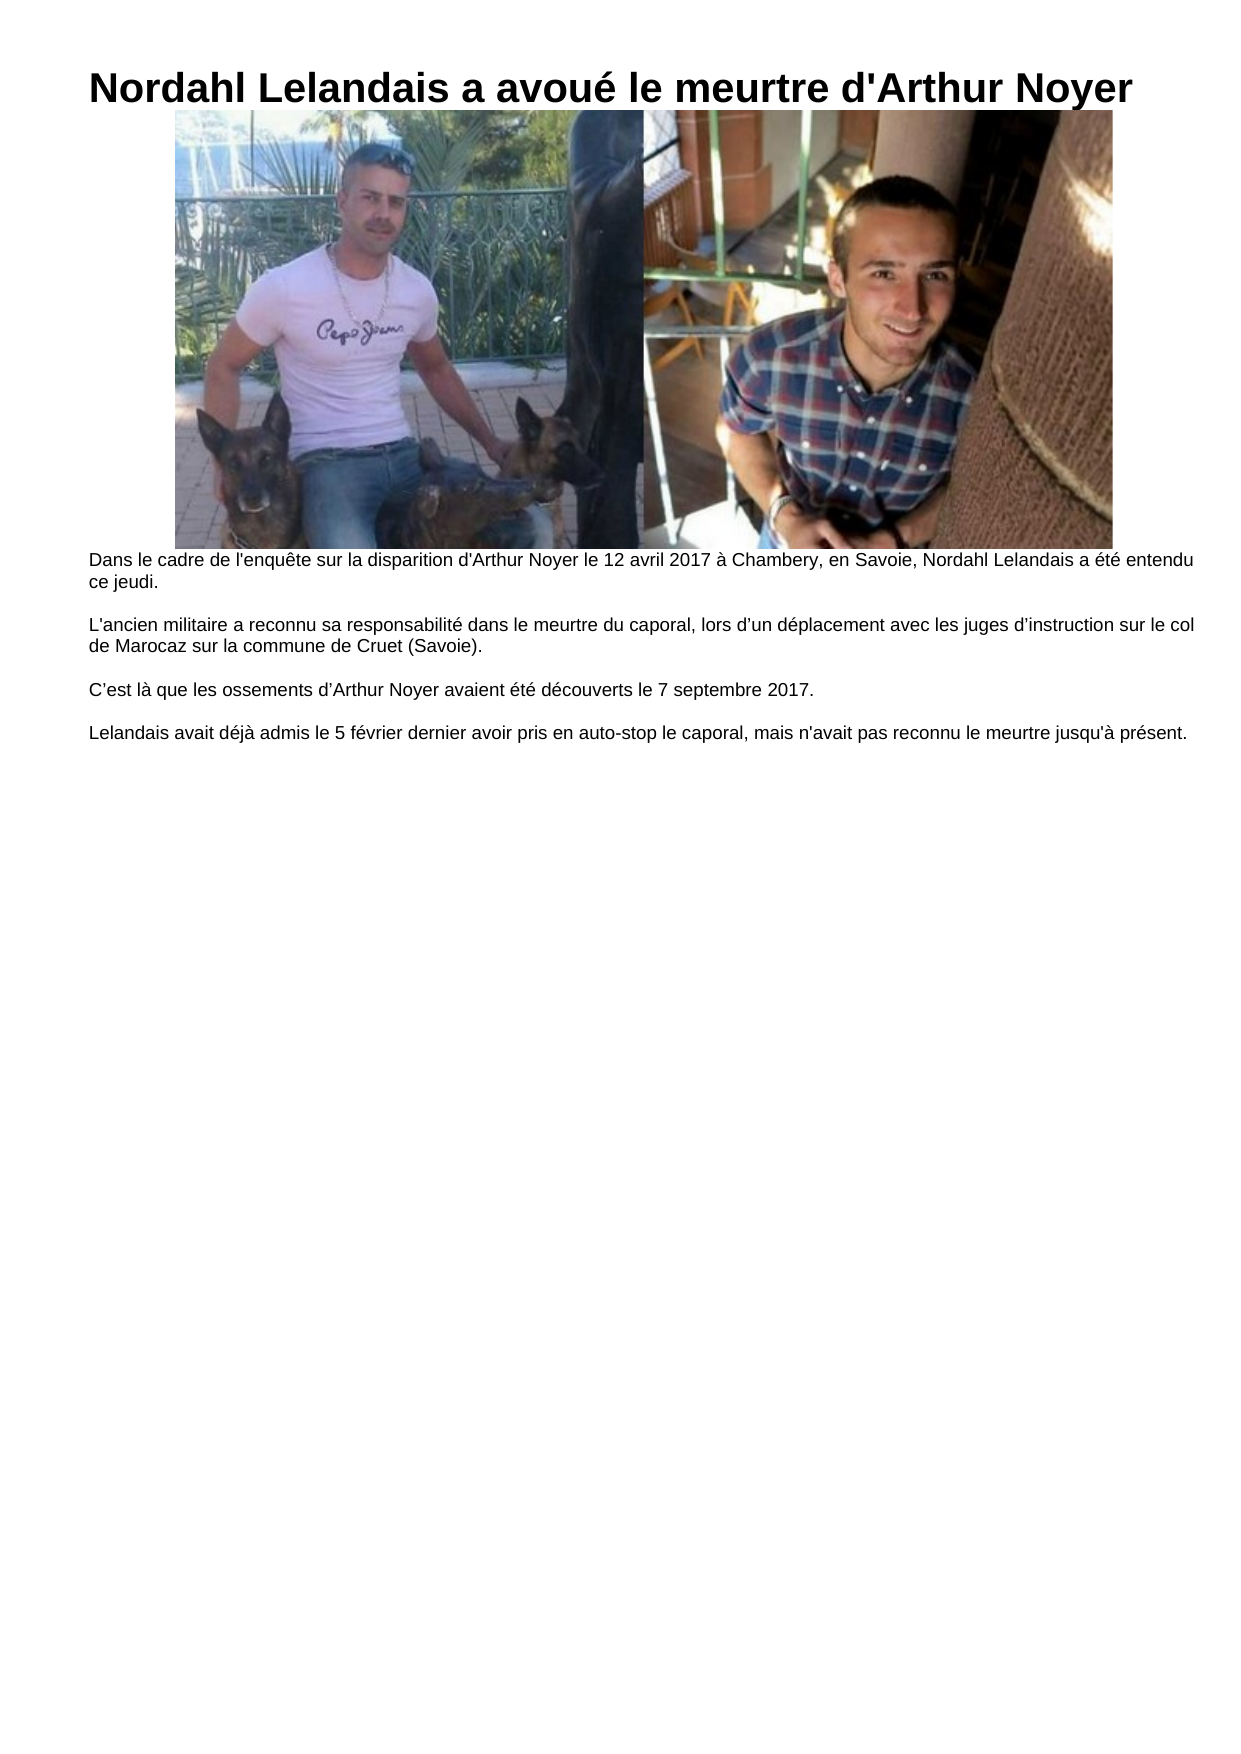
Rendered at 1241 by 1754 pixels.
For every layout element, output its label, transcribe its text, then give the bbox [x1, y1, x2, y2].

text Dans le cadre de l'enquête sur la disparition d'Arthur Noyer le 12 avril 2017 à Chambery, en Savoie, Nordahl Lelandais a été entendu ce jeudi. L'ancien militaire a reconnu sa responsabilité dans le meurtre du caporal, lors d’un déplacement avec les juges d’instruction sur le col de Marocaz sur la commune de Cruet (Savoie). C’est là que les ossements d’Arthur Noyer avaient été découverts le 7 septembre 2017. Lelandais avait déjà admis le 5 février dernier avoir pris en auto-stop le caporal, mais n'avait pas reconnu le meurtre jusqu'à présent. [89, 549, 1199, 743]
picture [175, 110, 1113, 549]
text Nordahl Lelandais a avoué le meurtre d'Arthur Noyer [89, 41, 1199, 111]
